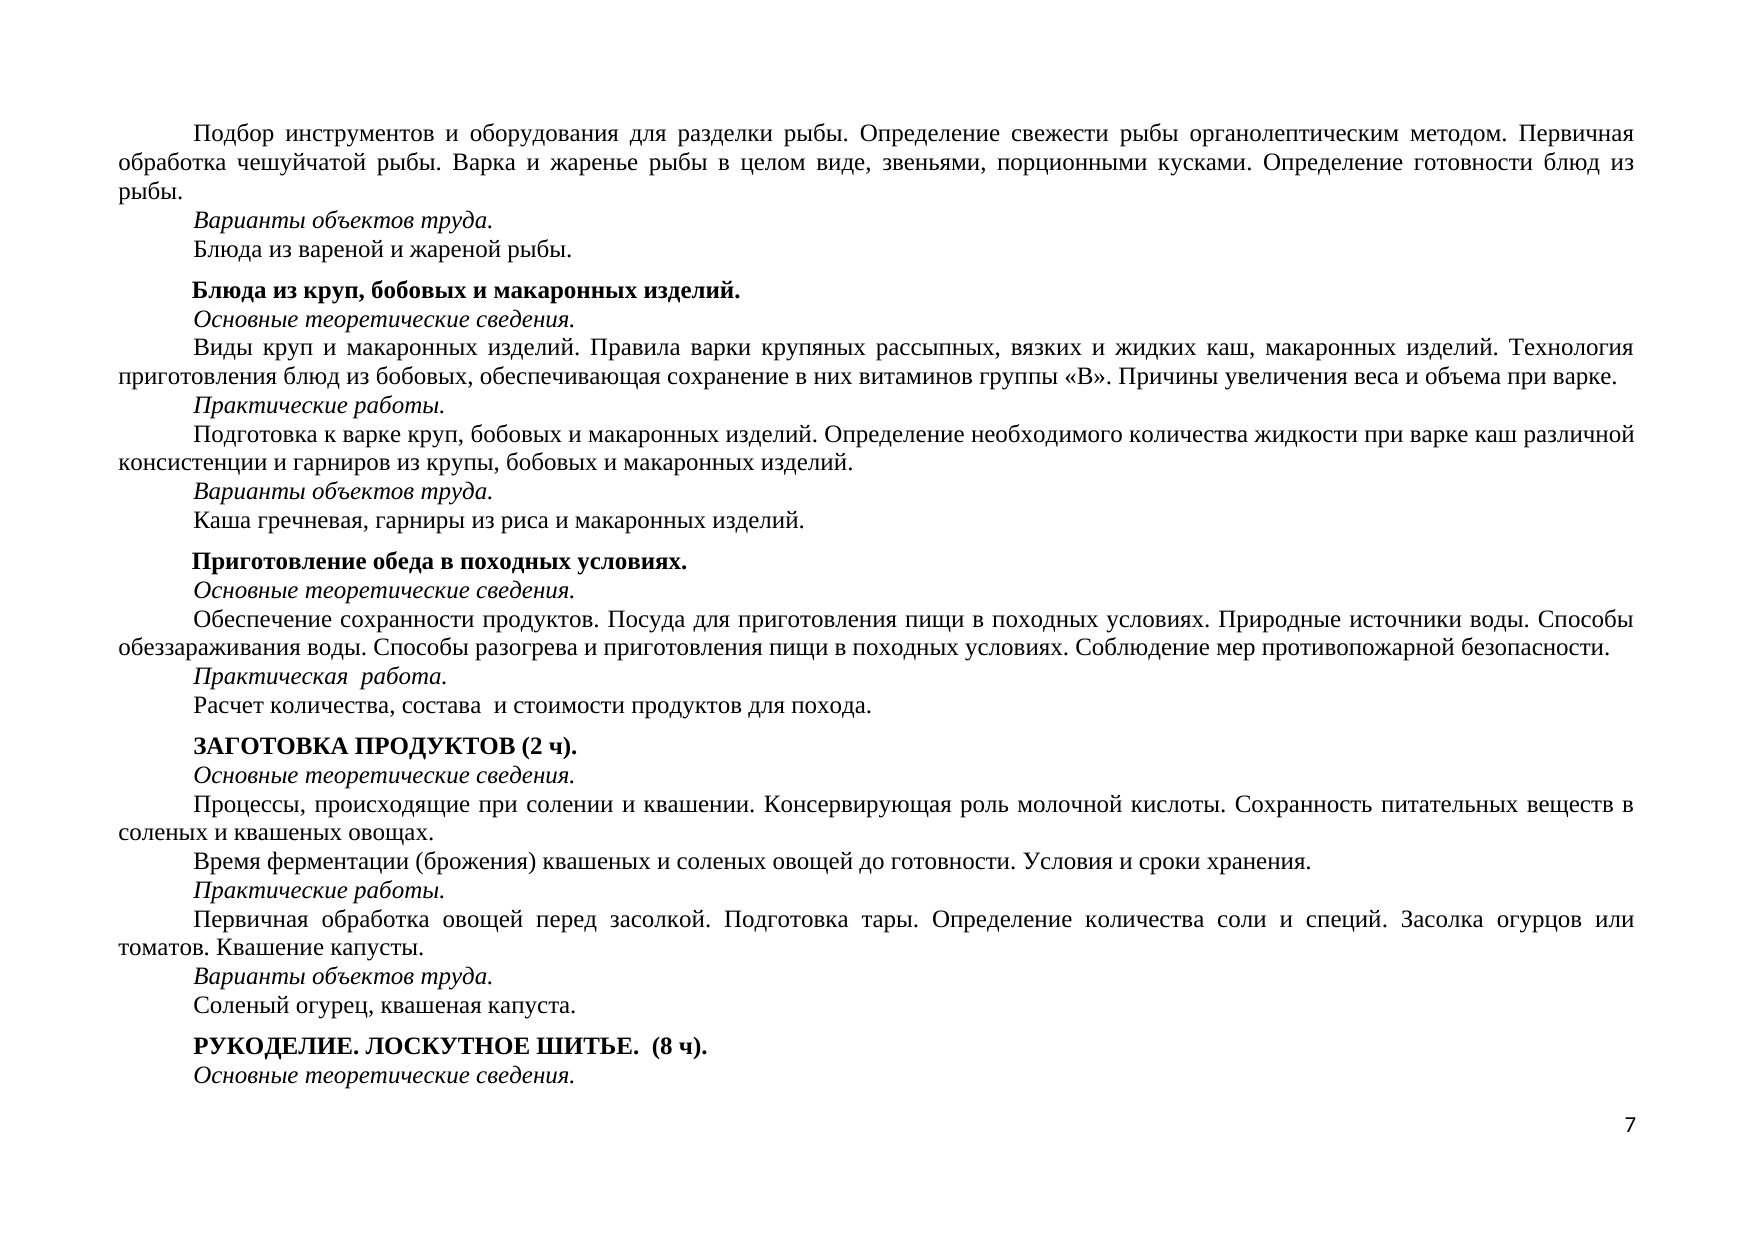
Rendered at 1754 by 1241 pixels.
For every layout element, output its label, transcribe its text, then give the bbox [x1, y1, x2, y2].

text Практическая работа. [118, 661, 1636, 690]
text Процессы, происходящие при солении и квашении. Консервирующая роль молочной кислоты. Сохранность питательных веществ в соленых и квашеных овощах. [118, 789, 1636, 846]
text Подготовка к варке круп, бобовых и макаронных изделий. Определение необходимого количества жидкости при варке каш различной консистенции и гарниров из крупы, бобовых и макаронных изделий. [118, 419, 1636, 476]
text Подбор инструментов и оборудования для разделки рыбы. Определение свежести рыбы органолептическим методом. Первичная обработка чешуйчатой рыбы. Варка и жаренье рыбы в целом виде, звеньями, порционными кусками. Определение готовности блюд из рыбы. [118, 118, 1636, 205]
text Варианты объектов труда. [118, 961, 1636, 990]
text Время ферментации (брожения) квашеных и соленых овощей до готовности. Условия и сроки хранения. [118, 846, 1636, 875]
text Блюда из вареной и жареной рыбы. [118, 234, 1636, 262]
text Практические работы. [118, 390, 1636, 419]
text Обеспечение сохранности продуктов. Посуда для приготовления пищи в походных условиях. Природные источники воды. Способы обеззараживания воды. Способы разогрева и приготовления пищи в походных условиях. Соблюдение мер противопожарной безопасности. [118, 604, 1636, 661]
text Соленый огурец, квашеная капуста. [118, 990, 1636, 1019]
text Первичная обработка овощей перед засолкой. Подготовка тары. Определение количества соли и специй. Засолка огурцов или томатов. Квашение капусты. [118, 904, 1636, 961]
text ЗАГОТОВКА ПРОДУКТОВ (2 ч). [118, 731, 1636, 760]
text Расчет количества, состава и стоимости продуктов для похода. [118, 690, 1636, 719]
text Приготовление обеда в походных условиях. [118, 546, 1636, 575]
text Основные теоретические сведения. [118, 760, 1636, 789]
text Каша гречневая, гарниры из риса и макаронных изделий. [118, 505, 1636, 534]
text Варианты объектов труда. [118, 476, 1636, 505]
text РУКОДЕЛИЕ. ЛОСКУТНОЕ ШИТЬЕ. (8 ч). [118, 1031, 1636, 1060]
text Основные теоретические сведения. [118, 1060, 1636, 1089]
text Основные теоретические сведения. [118, 575, 1636, 604]
text Варианты объектов труда. [118, 205, 1636, 234]
text Блюда из круп, бобовых и макаронных изделий. [118, 275, 1636, 304]
text Основные теоретические сведения. [118, 304, 1636, 332]
text Виды круп и макаронных изделий. Правила варки крупяных рассыпных, вязких и жидких каш, макаронных изделий. Технология приготовления блюд из бобовых, обеспечивающая сохранение в них витаминов группы «B». Причины увеличения веса и объема при варке. [118, 332, 1636, 390]
text Практические работы. [118, 875, 1636, 904]
